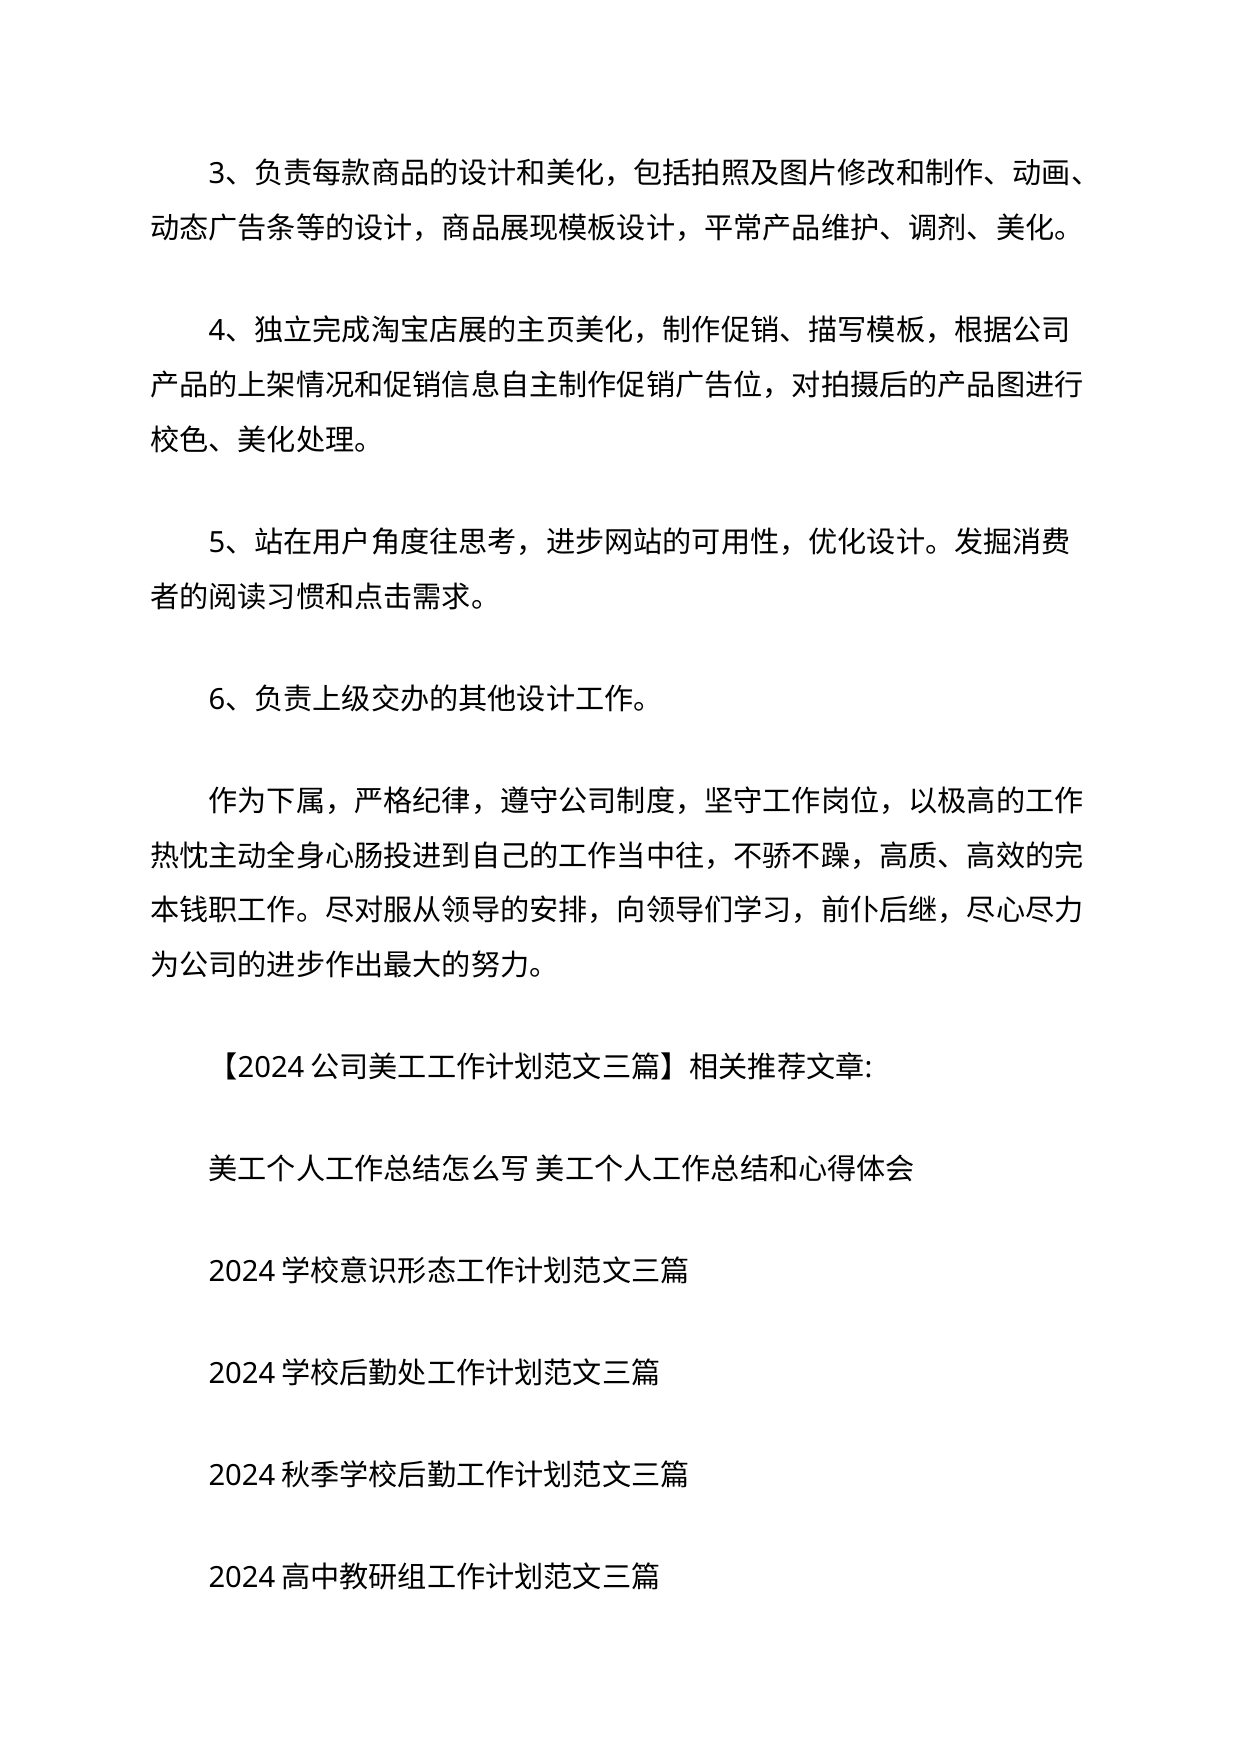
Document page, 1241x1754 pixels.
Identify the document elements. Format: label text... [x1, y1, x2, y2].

text 2024秋季学校后勤工作计划范文三篇 [150, 1451, 1090, 1494]
text 4、独立完成淘宝店展的主页美化，制作促销、描写模板，根据公司产品的上架情况和促销信息自主制作促销广告位，对拍摄后的产品图进行校色、美化处理。 [150, 307, 1090, 459]
text 2024学校意识形态工作计划范文三篇 [150, 1247, 1090, 1290]
text 美工个人工作总结怎么写 美工个人工作总结和心得体会 [150, 1146, 1090, 1188]
text 5、站在用户角度往思考，进步网站的可用性，优化设计。发掘消费者的阅读习惯和点击需求。 [150, 518, 1090, 616]
text 2024学校后勤处工作计划范文三篇 [150, 1349, 1090, 1392]
text 2024高中教研组工作计划范文三篇 [150, 1553, 1090, 1596]
text 6、负责上级交办的其他设计工作。 [150, 675, 1090, 718]
text 【2024公司美工工作计划范文三篇】相关推荐文章: [150, 1044, 1090, 1086]
text 3、负责每款商品的设计和美化，包括拍照及图片修改和制作、动画、动态广告条等的设计，商品展现模板设计，平常产品维护、调剂、美化。 [150, 150, 1090, 247]
text 作为下属，严格纪律，遵守公司制度，坚守工作岗位，以极高的工作热忱主动全身心肠投进到自己的工作当中往，不骄不躁，高质、高效的完本钱职工作。尽对服从领导的安排，向领导们学习，前仆后继，尽心尽力为公司的进步作出最大的努力。 [150, 777, 1090, 984]
